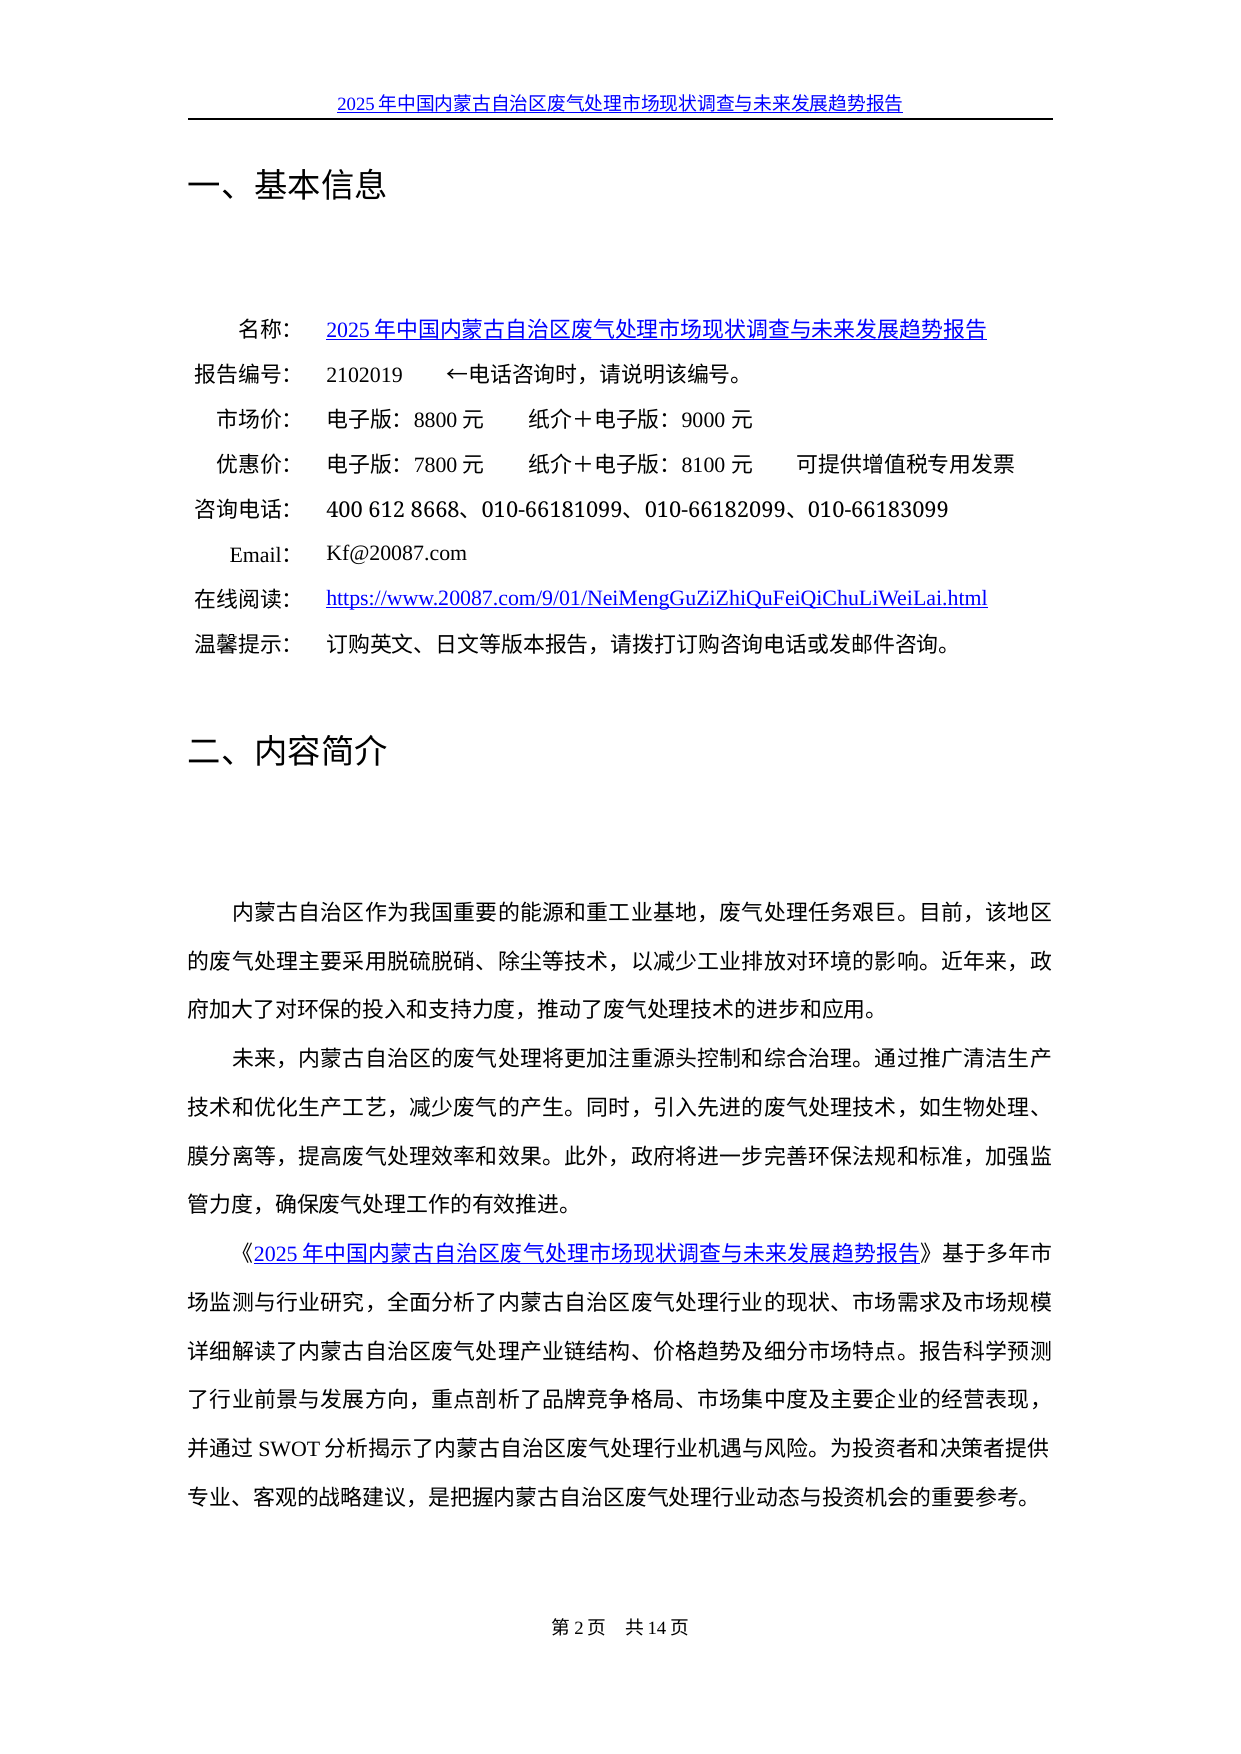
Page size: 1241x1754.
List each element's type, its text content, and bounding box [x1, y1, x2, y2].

table_cell 2102019 ←电话咨询时，请说明该编号。 [315, 357, 1073, 402]
table_header 2025年中国内蒙古自治区废气处理市场现状调查与未来发展趋势报告 [315, 312, 1073, 357]
table_header 名称： [167, 312, 315, 357]
table_cell 订购英文、日文等版本报告，请拨打订购咨询电话或发邮件咨询。 [315, 627, 1073, 672]
table_cell Kf@20087.com [315, 537, 1073, 582]
title 二、内容简介 [187, 717, 1053, 782]
table_cell 市场价： [167, 402, 315, 447]
table_cell 咨询电话： [167, 492, 315, 537]
table_cell 电子版：8800 元 纸介＋电子版：9000 元 [315, 402, 1073, 447]
title 一、基本信息 [187, 150, 1053, 215]
table_cell 400 612 8668、010-66181099、010-66182099、010-66183099 [315, 492, 1073, 537]
table_cell 报告编号： [167, 357, 315, 402]
table_cell 在线阅读： [167, 582, 315, 627]
table_cell [315, 582, 1073, 627]
table_cell 温馨提示： [167, 627, 315, 672]
table_cell 优惠价： [167, 447, 315, 492]
table_cell Email： [167, 537, 315, 582]
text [187, 894, 1053, 1512]
table_cell 电子版：7800 元 纸介＋电子版：8100 元 可提供增值税专用发票 [315, 447, 1073, 492]
